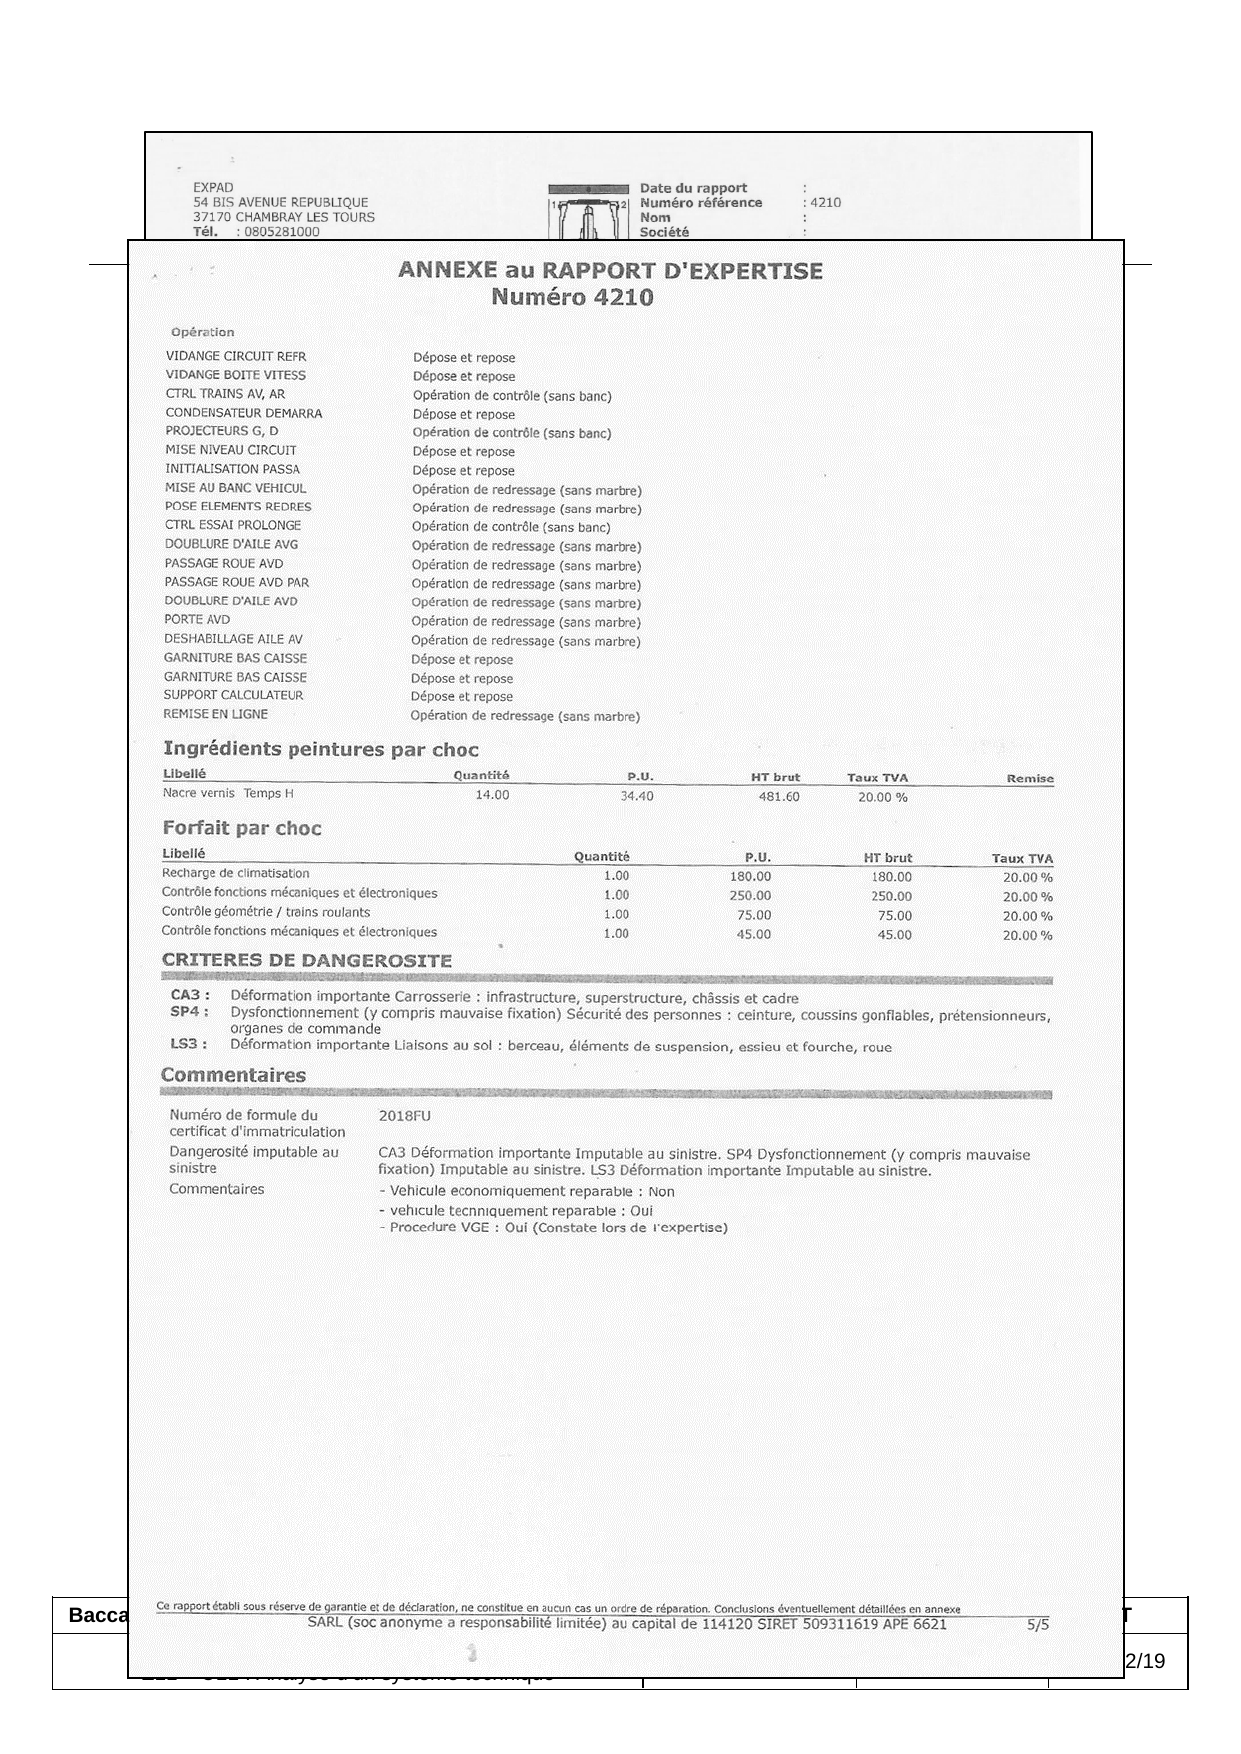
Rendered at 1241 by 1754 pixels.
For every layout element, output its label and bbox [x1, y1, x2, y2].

picture [146, 133, 1091, 239]
picture [129, 241, 1121, 1677]
